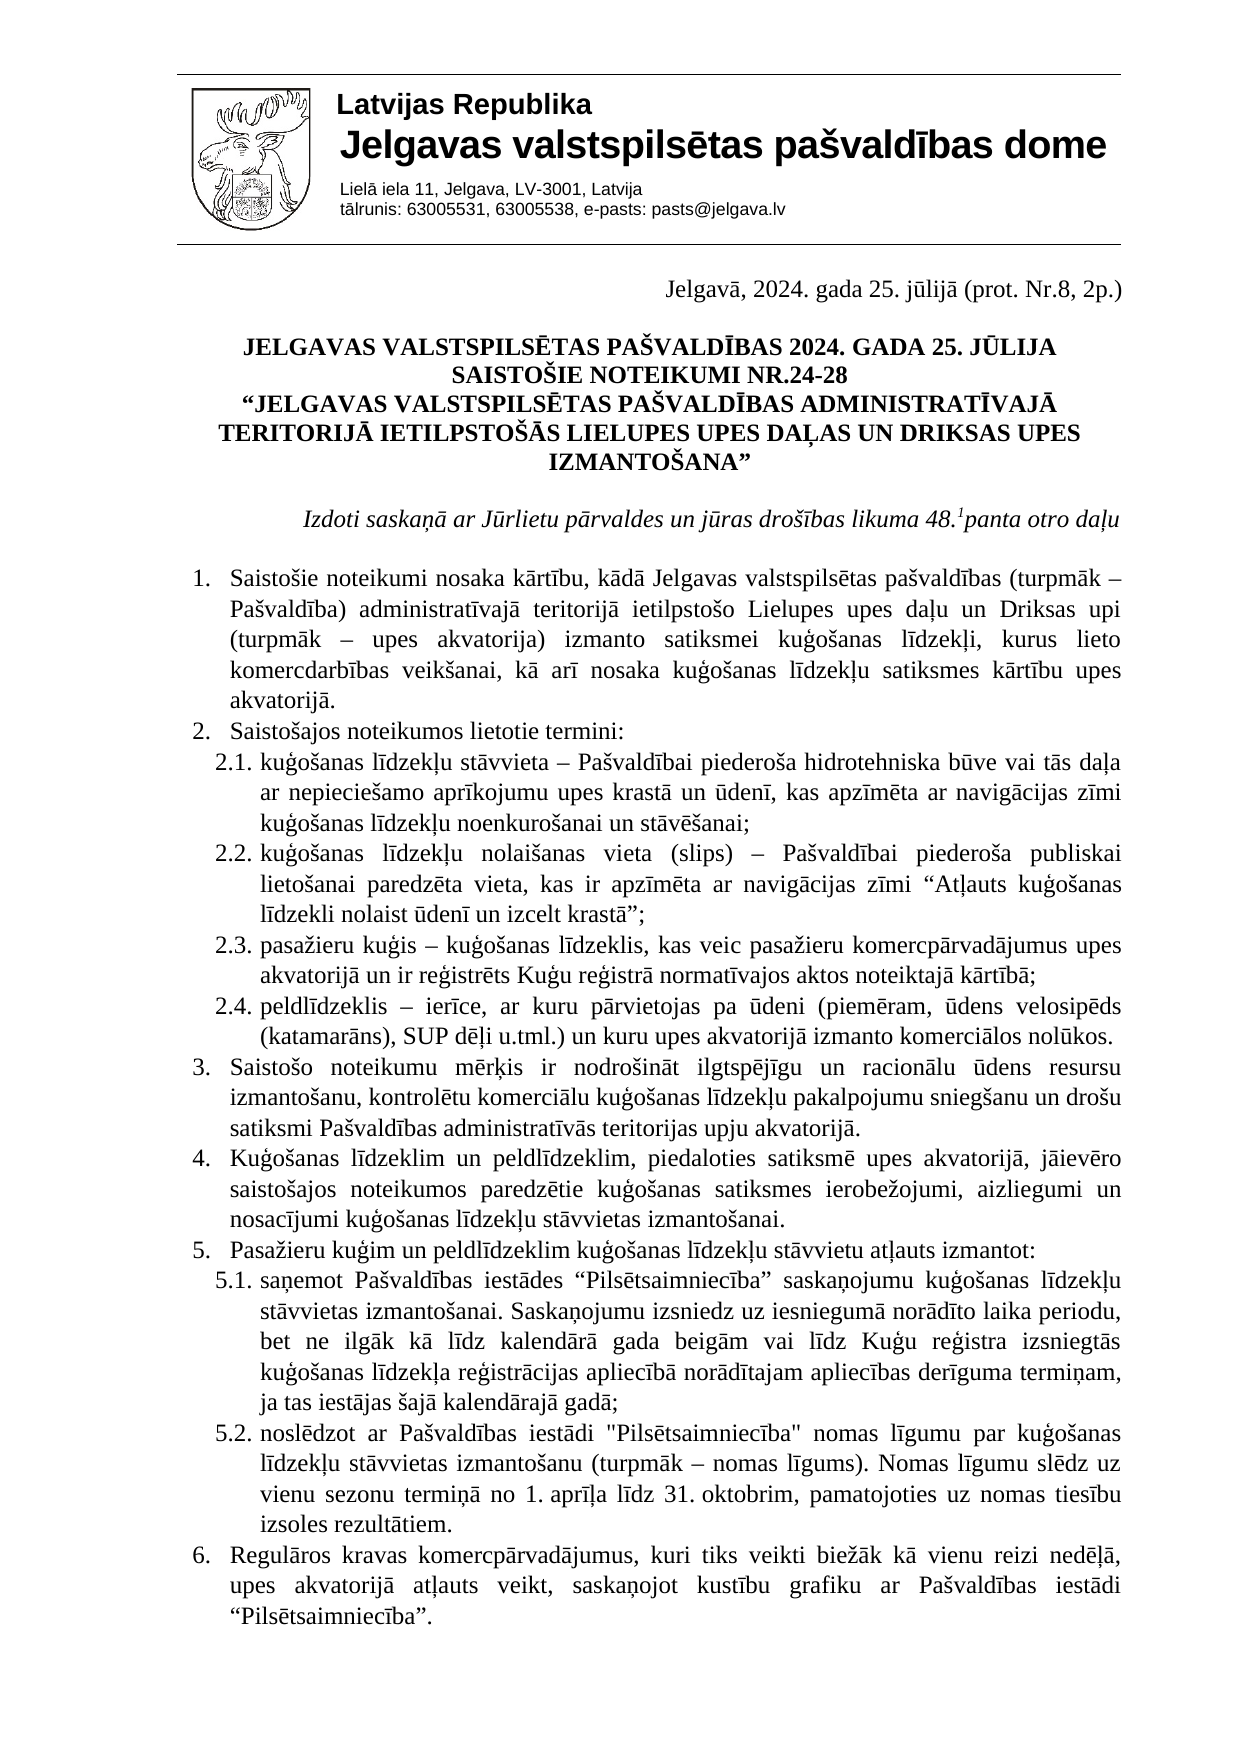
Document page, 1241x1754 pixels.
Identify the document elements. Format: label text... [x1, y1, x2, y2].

list Regulāros kravas komercpārvadājumus, kuri tiks veikti biežāk kā vienu reizi nedēļā, upes akvatorijā atļauts veikt, saskaņojot kustību grafiku ar Pašvaldības iestādi “Pilsētsaimniecība”. [192, 1538, 1122, 1630]
text “JELGAVAS VALSTSPILSĒTAS PAŠVALDĪBAS ADMINISTRATĪVAJĀ TERITORIJĀ IETILPSTOŠĀS LIELUPES UPES DAĻAS UN DRIKSAS UPES IZMANTOŠANA” [177, 389, 1122, 475]
list Saistošajos noteikumos lietotie termini: [192, 714, 1122, 745]
list kuģošanas līdzekļu stāvvieta – Pašvaldībai piederoša hidrotehniska būve vai tās daļa ar nepieciešamo aprīkojumu upes krastā un ūdenī, kas apzīmēta ar navigācijas zīmi kuģošanas līdzekļu noenkurošanai un stāvēšanai; [215, 745, 1122, 836]
text JELGAVAS VALSTSPILSĒTAS PAŠVALDĪBAS 2024. GADA 25. JŪLIJA [177, 332, 1122, 360]
list Kuģošanas līdzeklim un peldlīdzeklim, piedaloties satiksmē upes akvatorijā, jāievēro saistošajos noteikumos paredzētie kuģošanas satiksmes ierobežojumi, aizliegumi un nosacījumi kuģošanas līdzekļu stāvvietas izmantošanai. [192, 1142, 1122, 1233]
list pasažieru kuģis – kuģošanas līdzeklis, kas veic pasažieru komercpārvadājumus upes akvatorijā un ir reģistrēts Kuģu reģistrā normatīvajos aktos noteiktajā kārtībā; [215, 928, 1122, 989]
picture [191, 88, 311, 231]
list noslēdzot ar Pašvaldības iestādi "Pilsētsaimniecība" nomas līgumu par kuģošanas līdzekļu stāvvietas izmantošanu (turpmāk – nomas līgums). Nomas līgumu slēdz uz vienu sezonu termiņā no 1. aprīļa līdz 31. oktobrim, pamatojoties uz nomas tiesību izsoles rezultātiem. [215, 1416, 1122, 1538]
list Saistošie noteikumi nosaka kārtību, kādā Jelgavas valstspilsētas pašvaldības (turpmāk – Pašvaldība) administratīvajā teritorijā ietilpstošo Lielupes upes daļu un Driksas upi (turpmāk – upes akvatorija) izmanto satiksmei kuģošanas līdzekļi, kurus lieto komercdarbības veikšanai, kā arī nosaka kuģošanas līdzekļu satiksmes kārtību upes akvatorijā. [192, 562, 1122, 714]
list saņemot Pašvaldības iestādes “Pilsētsaimniecība” saskaņojumu kuģošanas līdzekļu stāvvietas izmantošanai. Saskaņojumu izsniedz uz iesniegumā norādīto laika periodu, bet ne ilgāk kā līdz kalendārā gada beigām vai līdz Kuģu reģistra izsniegtās kuģošanas līdzekļa reģistrācijas apliecībā norādītajam apliecības derīguma termiņam, ja tas iestājas šajā kalendārajā gadā; [215, 1264, 1122, 1416]
text Jelgavā, 2024. gada 25. jūlijā (prot. Nr.8, 2p.) [177, 274, 1122, 303]
list Pasažieru kuģim un peldlīdzeklim kuģošanas līdzekļu stāvvietu atļauts izmantot: [192, 1233, 1122, 1264]
list peldlīdzeklis – ierīce, ar kuru pārvietojas pa ūdeni (piemēram, ūdens velosipēds (katamarāns), SUP dēļi u.tml.) un kuru upes akvatorijā izmanto komerciālos nolūkos. [215, 989, 1122, 1050]
text SAISTOŠIE NOTEIKUMI NR.24-28 [177, 360, 1122, 389]
text Izdoti saskaņā ar Jūrlietu pārvaldes un jūras drošības likuma 48.1panta otro daļu [177, 504, 1122, 533]
list kuģošanas līdzekļu nolaišanas vieta (slips) – Pašvaldībai piederoša publiskai lietošanai paredzēta vieta, kas ir apzīmēta ar navigācijas zīmi “Atļauts kuģošanas līdzekli nolaist ūdenī un izcelt krastā”; [215, 836, 1122, 928]
list Saistošo noteikumu mērķis ir nodrošināt ilgtspējīgu un racionālu ūdens resursu izmantošanu, kontrolētu komerciālu kuģošanas līdzekļu pakalpojumu sniegšanu un drošu satiksmi Pašvaldības administratīvās teritorijas upju akvatorijā. [192, 1050, 1122, 1142]
